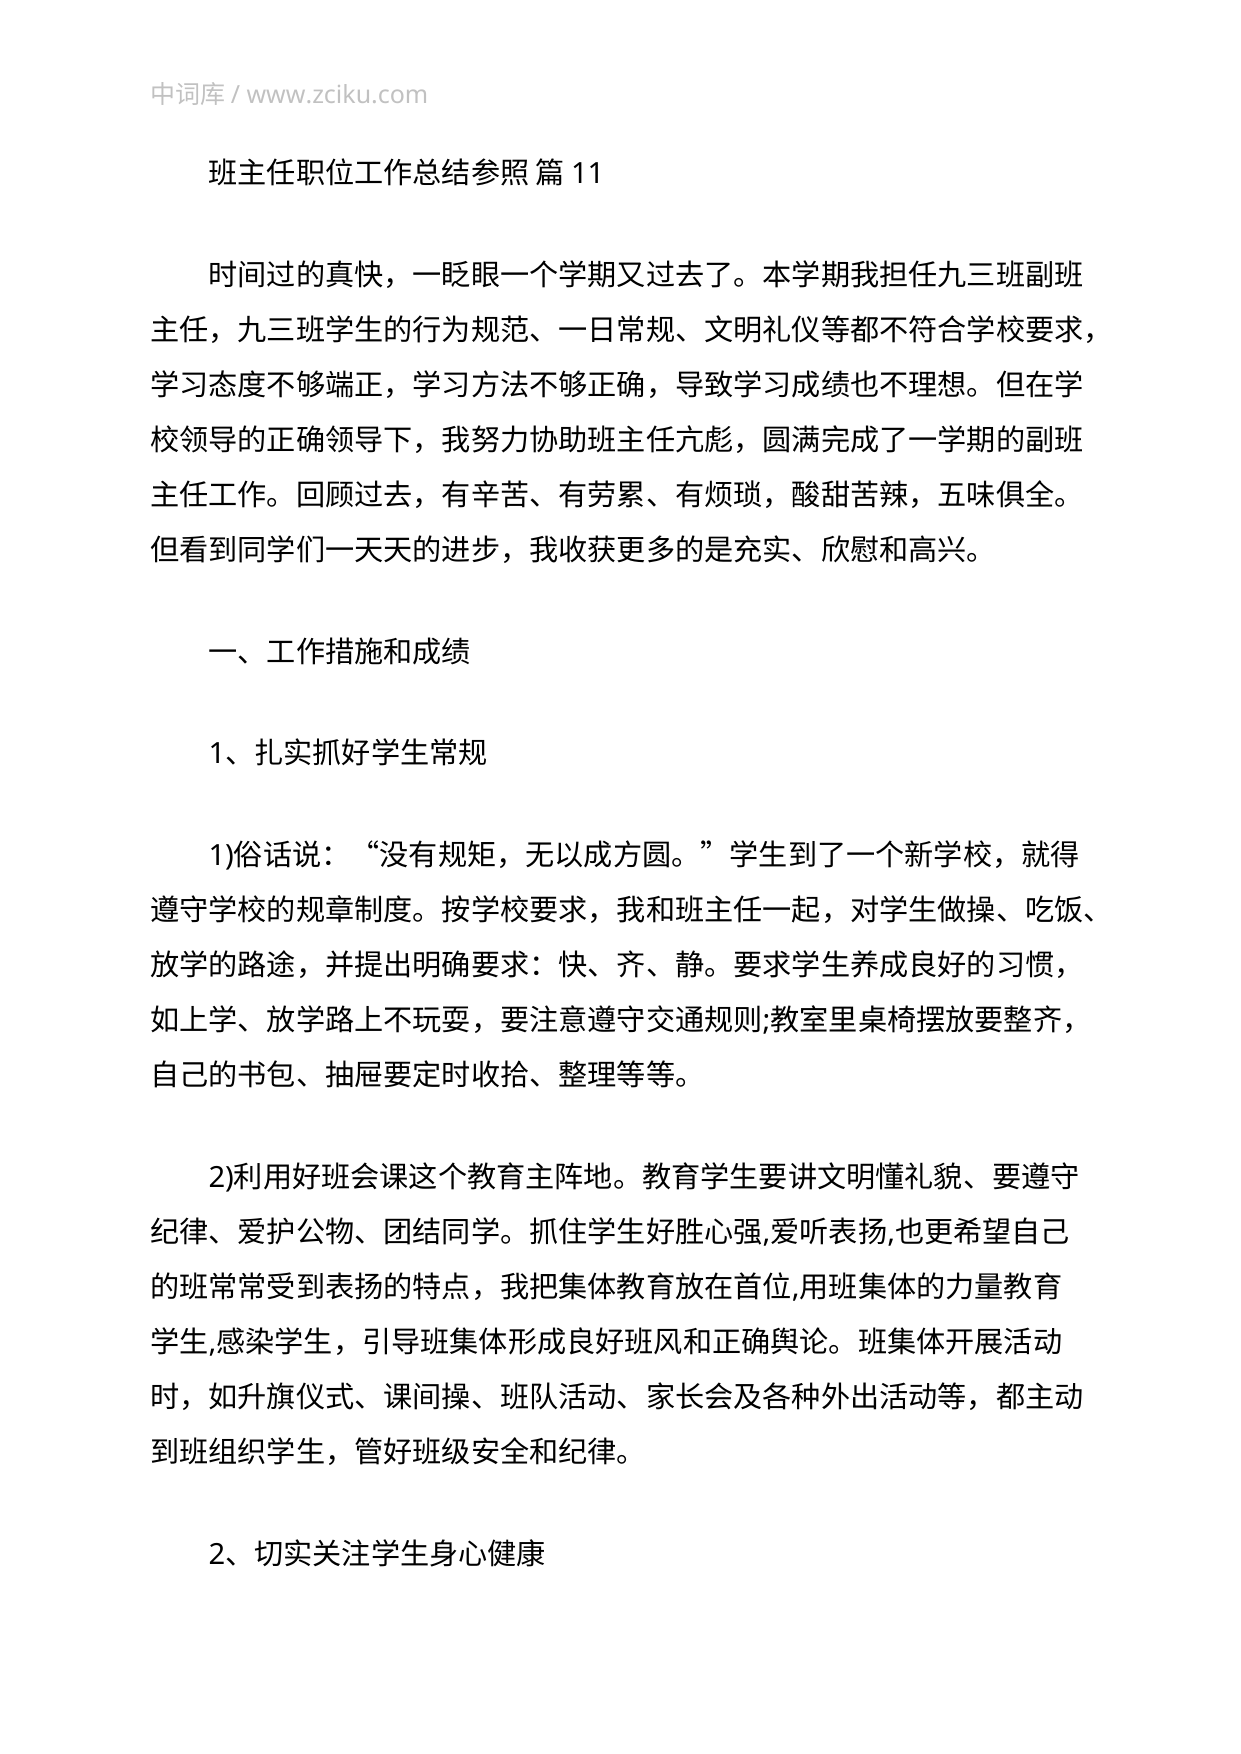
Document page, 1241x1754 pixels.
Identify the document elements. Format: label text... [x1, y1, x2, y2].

text 一、工作措施和成绩 [150, 628, 1090, 671]
text 班主任职位工作总结参照 篇11 [150, 150, 1090, 192]
text 时间过的真快，一眨眼一个学期又过去了。本学期我担任九三班副班主任，九三班学生的行为规范、一日常规、文明礼仪等都不符合学校要求，学习态度不够端正，学习方法不够正确，导致学习成绩也不理想。但在学校领导的正确领导下，我努力协助班主任亢彪，圆满完成了一学期的副班主任工作。回顾过去，有辛苦、有劳累、有烦琐，酸甜苦辣，五味俱全。但看到同学们一天天的进步，我收获更多的是充实、欣慰和高兴。 [150, 252, 1090, 569]
text 1、扎实抓好学生常规 [150, 730, 1090, 772]
text 2、切实关注学生身心健康 [150, 1530, 1090, 1573]
text 2)利用好班会课这个教育主阵地。教育学生要讲文明懂礼貌、要遵守纪律、爱护公物、团结同学。抓住学生好胜心强,爱听表扬,也更希望自己的班常常受到表扬的特点，我把集体教育放在首位,用班集体的力量教育学生,感染学生，引导班集体形成良好班风和正确舆论。班集体开展活动时，如升旗仪式、课间操、班队活动、家长会及各种外出活动等，都主动到班组织学生，管好班级安全和纪律。 [150, 1153, 1090, 1471]
text 1)俗话说：“没有规矩，无以成方圆。”学生到了一个新学校，就得遵守学校的规章制度。按学校要求，我和班主任一起，对学生做操、吃饭、放学的路途，并提出明确要求：快、齐、静。要求学生养成良好的习惯，如上学、放学路上不玩耍，要注意遵守交通规则;教室里桌椅摆放要整齐，自己的书包、抽屉要定时收拾、整理等等。 [150, 832, 1090, 1094]
